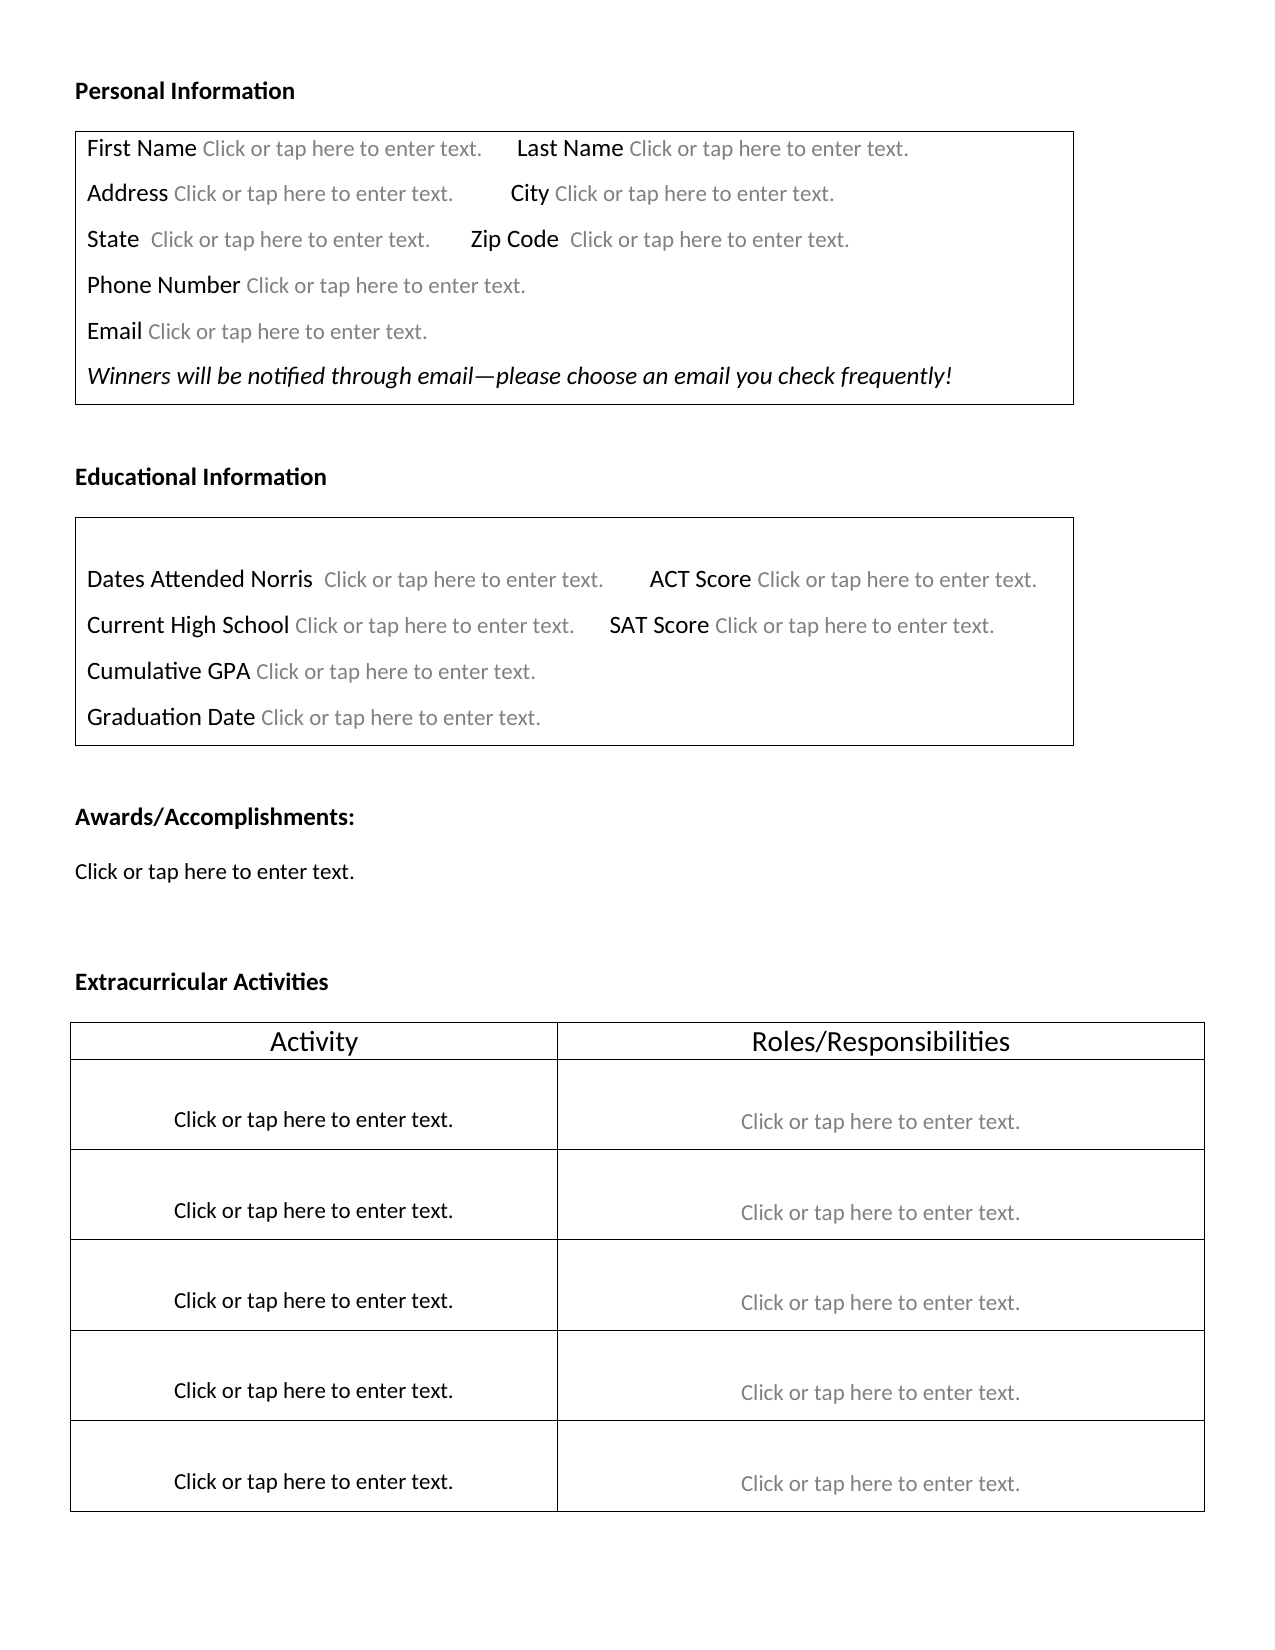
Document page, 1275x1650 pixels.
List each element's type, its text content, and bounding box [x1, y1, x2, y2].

text Personal Information [75, 75, 1200, 106]
table_cell [558, 1421, 1204, 1511]
table_cell [71, 1060, 557, 1149]
text Educational Information [75, 461, 1200, 492]
table_header Dates Attended Norris ACT Score Current High School SAT Score Cumulative GPA Graduation Date [76, 518, 1073, 744]
table_cell [558, 1331, 1204, 1420]
table_cell [71, 1150, 557, 1239]
table_cell [71, 1421, 557, 1511]
table_header Activity [71, 1023, 557, 1058]
text Awards/Accomplishments: [75, 801, 1200, 832]
table_cell [558, 1150, 1204, 1239]
table_cell [71, 1240, 557, 1330]
table_cell [558, 1060, 1204, 1149]
text Extracurricular Activities [75, 966, 1200, 997]
table_cell [558, 1240, 1204, 1330]
table_header Roles/Responsibilities [558, 1023, 1204, 1058]
table_cell [71, 1331, 557, 1420]
table_header First Name Last Name Address City State Zip Code Phone Number Email Winners will be notified through email—please choose an email you check frequently! [76, 132, 1073, 404]
